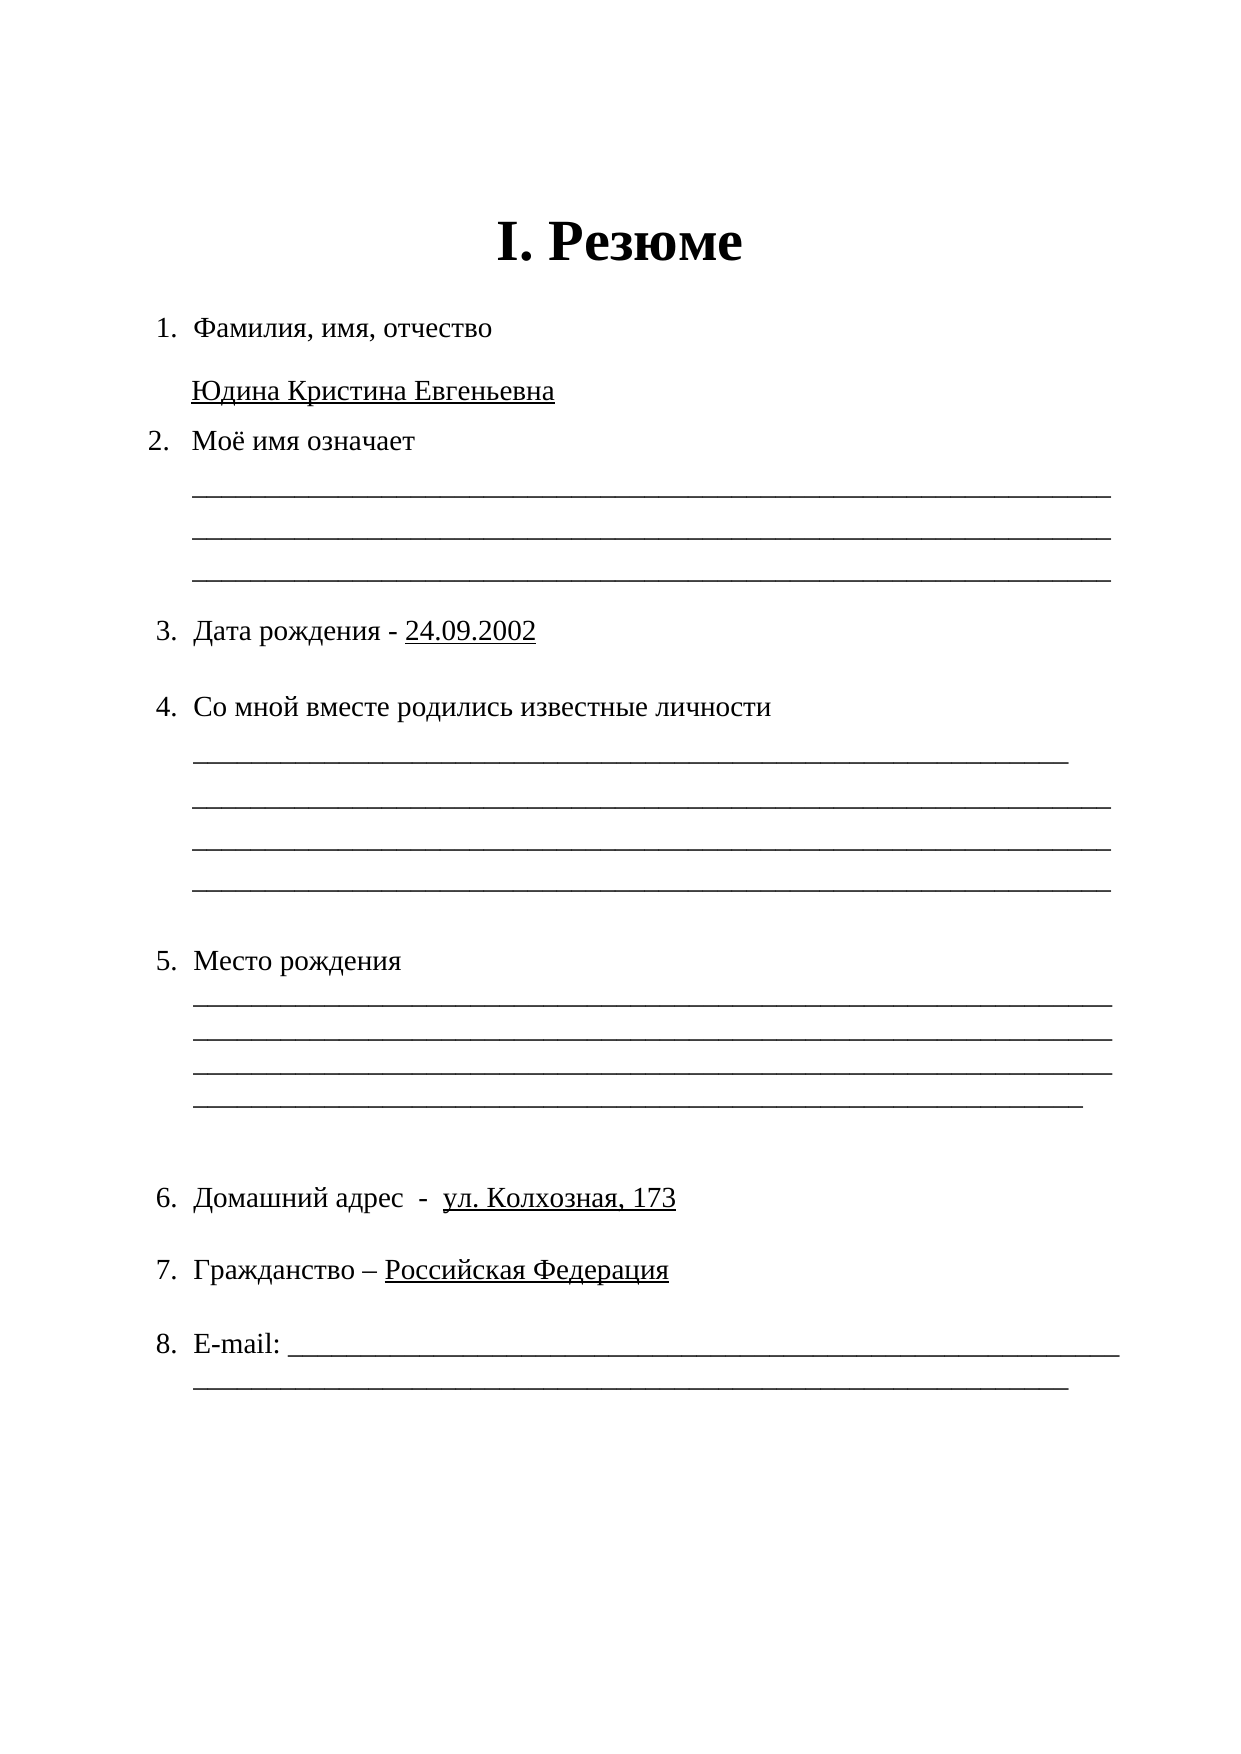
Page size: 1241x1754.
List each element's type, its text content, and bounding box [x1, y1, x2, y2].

text _____________________________________________________________________________________________________________________________________________________________________________________________ [192, 459, 1122, 584]
list Гражданство – Российская Федерация [156, 1252, 1122, 1286]
list Место рождения [156, 943, 1122, 977]
text I. Резюме [118, 206, 1122, 273]
list Со мной вместе родились известные личности [156, 681, 1122, 722]
text 2. Моё имя означает [148, 414, 1122, 456]
list Домашний адрес - ул. Колхозная, 173 [156, 1180, 1122, 1214]
list Фамилия, имя, отчество [156, 302, 1122, 344]
list Дата рождения - 24.09.2002 [156, 613, 1122, 647]
text Юдина Кристина Евгеньевна [118, 373, 1122, 406]
list ____________________________________________________________ [193, 1359, 1122, 1393]
list __________________________________________________________________________________________________________________________________________________________________________________________________________________________________________________________ [193, 977, 1122, 1111]
list E-mail: _________________________________________________________ [156, 1326, 1122, 1359]
text _____________________________________________________________________________________________________________________________________________________________________________________________ [192, 770, 1122, 895]
text ____________________________________________________________ [193, 725, 1122, 767]
